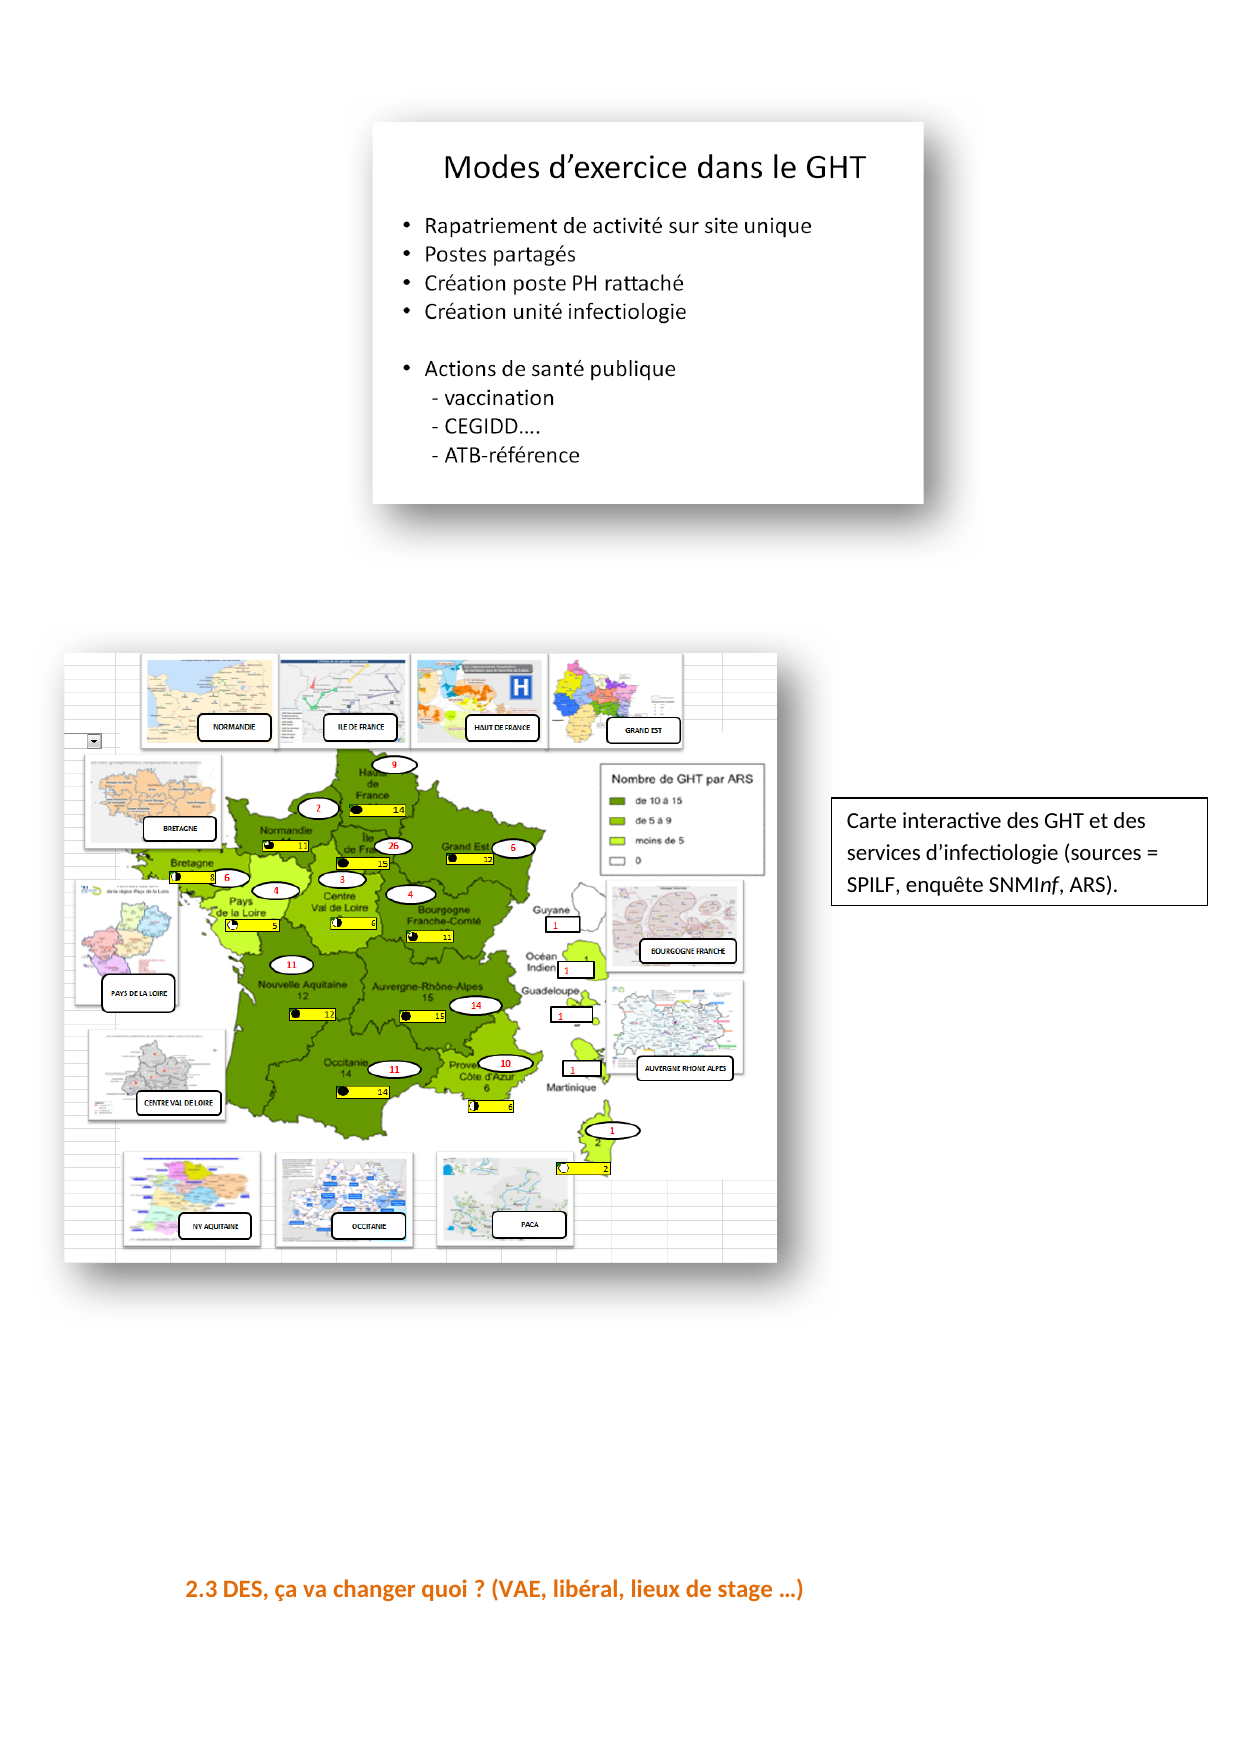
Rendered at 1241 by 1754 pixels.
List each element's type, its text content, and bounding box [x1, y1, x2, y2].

picture [64, 653, 777, 1263]
picture [372, 122, 924, 504]
list DES, ça va changer quoi ? (VAE, libéral, lieux de stage …) [185, 1573, 1093, 1604]
